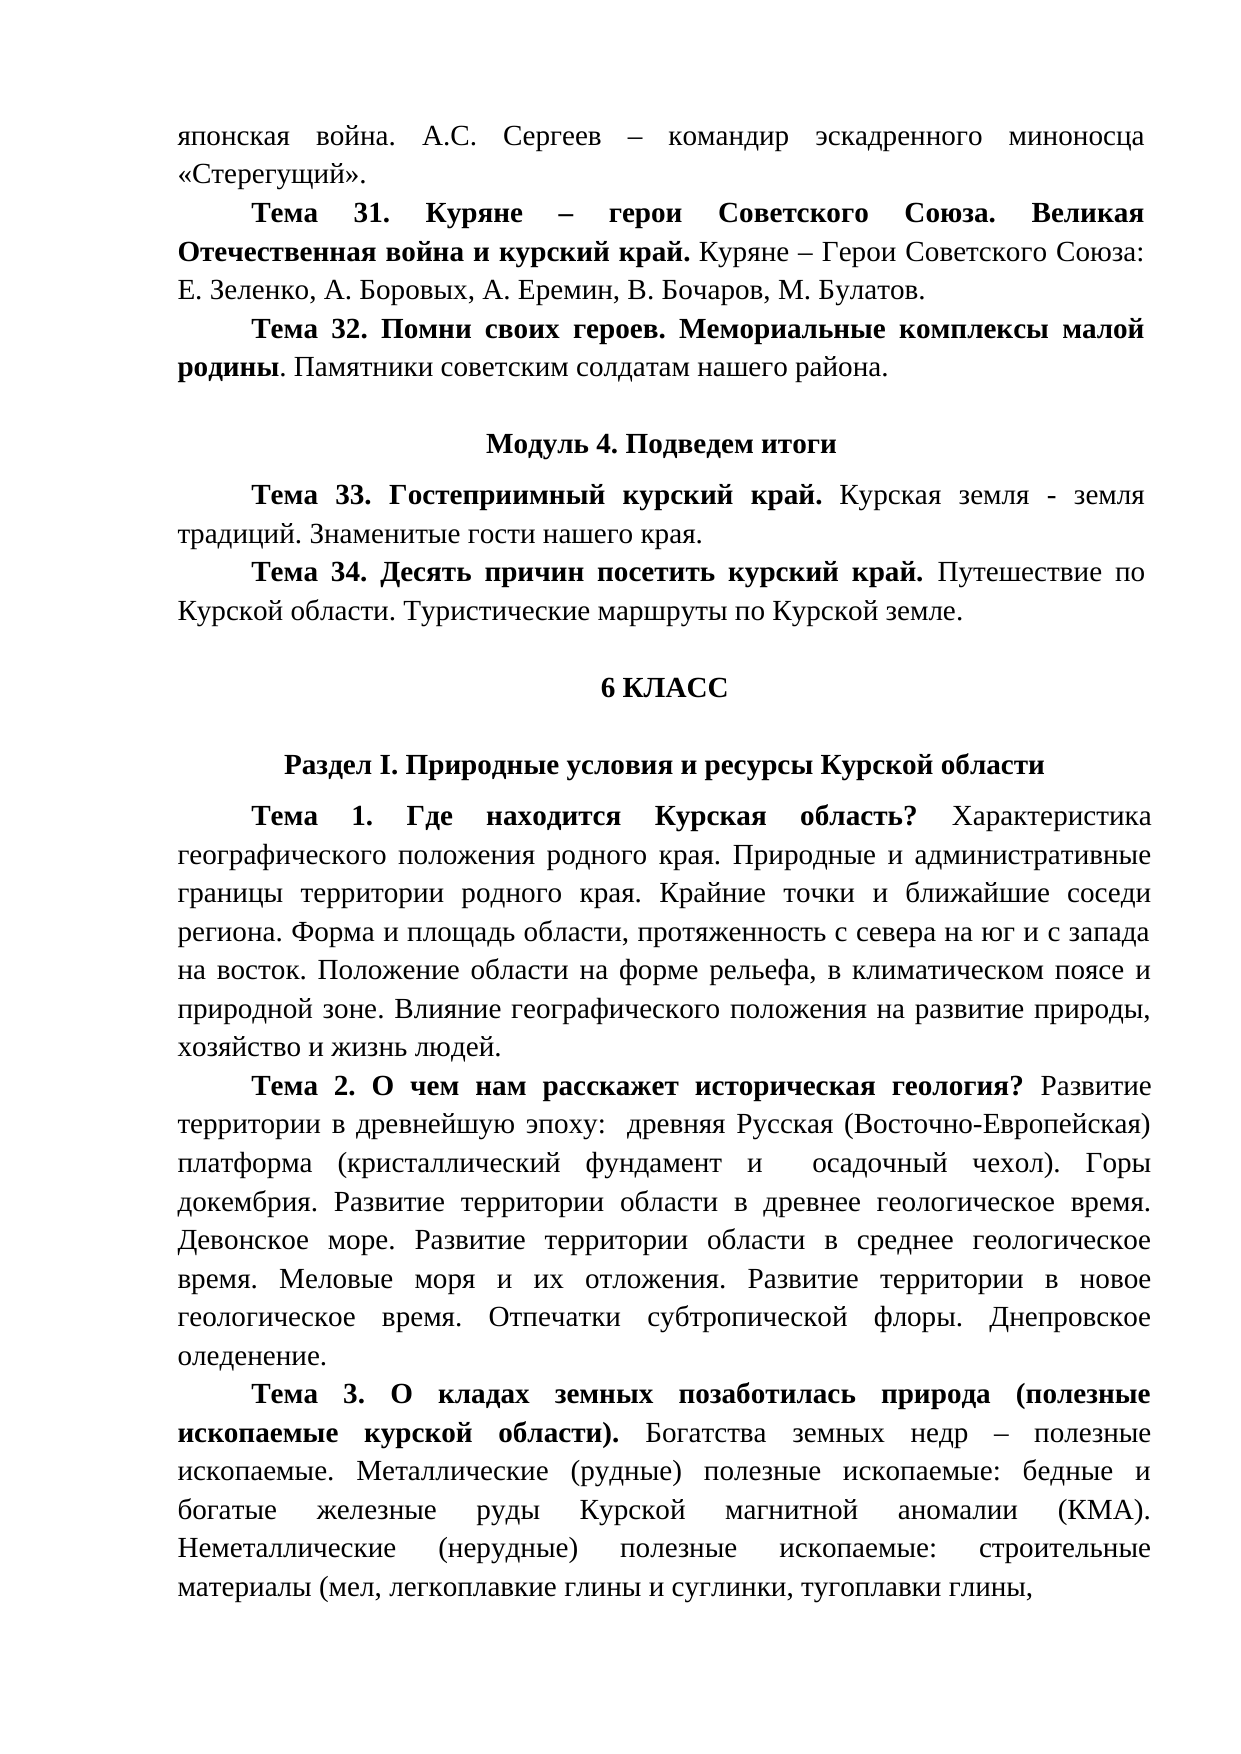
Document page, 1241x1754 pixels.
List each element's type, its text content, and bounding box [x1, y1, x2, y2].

text Тема 33. Гостеприимный курский край. Курская земля - земля традиций. Знаменитые гости нашего края. [177, 477, 1145, 549]
text Модуль 4. Подведем итоги [177, 426, 1145, 460]
text Тема 1. Где находится Курская область? Характеристика географического положения родного края. Природные и административные границы территории родного края. Крайние точки и ближайшие соседи региона. Форма и площадь области, протяженность с севера на юг и с запада на восток. Положение области на форме рельефа, в климатическом поясе и природной зоне. Влияние географического положения на развитие природы, хозяйство и жизнь людей. [177, 798, 1152, 1063]
text Тема 32. Помни своих героев. Мемориальные комплексы малой родины. Памятники советским солдатам нашего района. [177, 311, 1145, 383]
text Тема 34. Десять причин посетить курский край. Путешествие по Курской области. Туристические маршруты по Курской земле. [177, 554, 1145, 627]
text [177, 118, 1145, 190]
text Тема 2. О чем нам расскажет историческая геология? Развитие территории в древнейшую эпоху: древняя Русская (Восточно-Европейская) платформа (кристаллический фундамент и осадочный чехол). Горы докембрия. Развитие территории области в древнее геологическое время. Девонское море. Развитие территории области в среднее геологическое время. Меловые моря и их отложения. Развитие территории в новое геологическое время. Отпечатки субтропической флоры. Днепровское оледенение. [177, 1068, 1152, 1371]
text Раздел I. Природные условия и ресурсы Курской области [177, 747, 1152, 781]
text Тема 3. О кладах земных позаботилась природа (полезные ископаемые курской области). Богатства земных недр – полезные ископаемые. Металлические (рудные) полезные ископаемые: бедные и богатые железные руды Курской магнитной аномалии (КМА). Неметаллические (нерудные) полезные ископаемые: строительные материалы (мел, легкоплавкие глины и суглинки, тугоплавки глины, [177, 1376, 1152, 1603]
text 6 КЛАСС [177, 670, 1152, 704]
text Тема 31. Куряне – герои Советского Союза. Великая Отечественная война и курский край. Куряне – Герои Советского Союза: Е. Зеленко, А. Боровых, А. Еремин, В. Бочаров, М. Булатов. [177, 195, 1145, 306]
